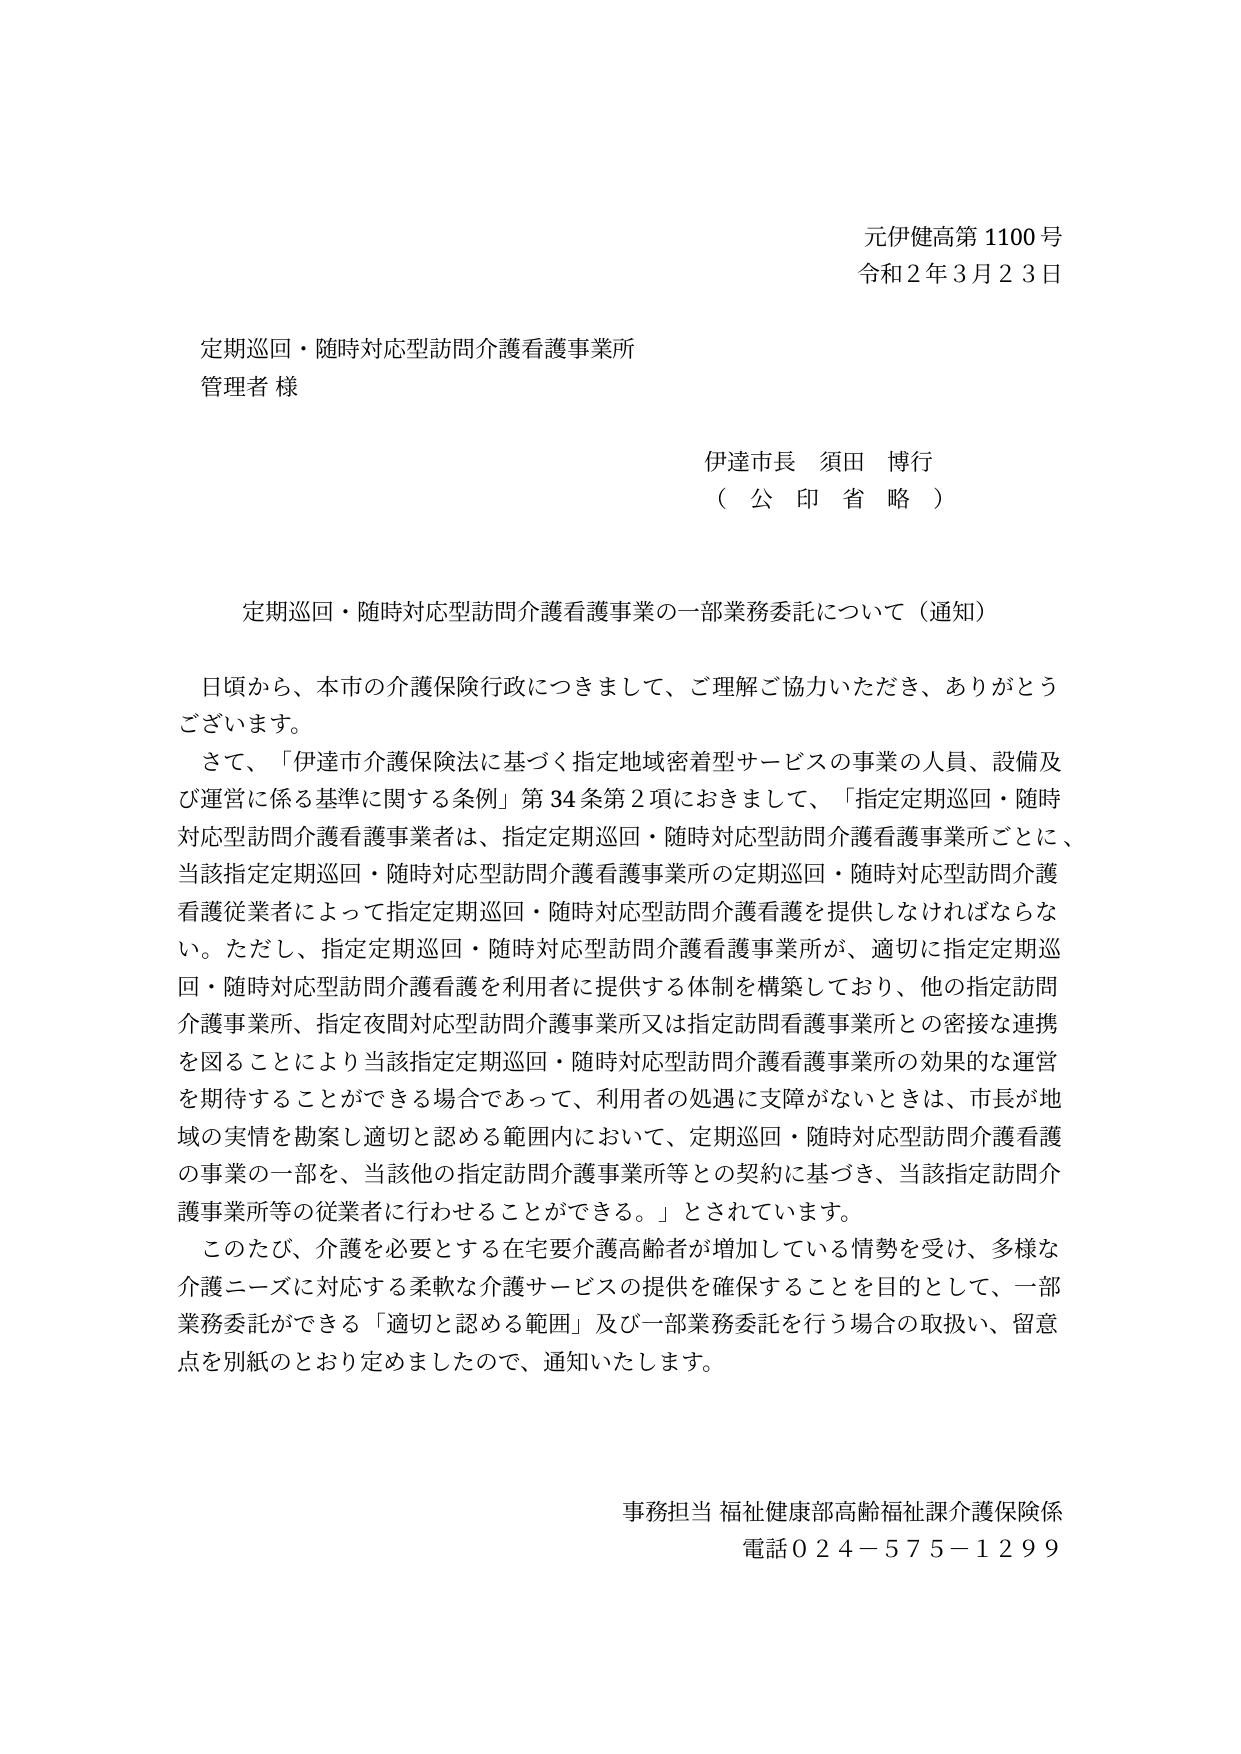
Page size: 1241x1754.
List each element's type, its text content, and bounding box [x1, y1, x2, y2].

text このたび、介護を必要とする在宅要介護高齢者が増加している情勢を受け、多様な介護ニーズに対応する柔軟な介護サービスの提供を確保することを目的として、一部業務委託ができる「適切と認める範囲」及び一部業務委託を行う場合の取扱い、留意点を別紙のとおり定めましたので、通知いたします。 [177, 1229, 1063, 1379]
text 管理者 様 [177, 367, 1063, 404]
text 定期巡回・随時対応型訪問介護看護事業所 [177, 329, 1063, 367]
text 元伊健高第 1100号 [177, 217, 1063, 254]
text さて、「伊達市介護保険法に基づく指定地域密着型サービスの事業の人員、設備及び運営に係る基準に関する条例」第34条第２項におきまして、「指定定期巡回・随時対応型訪問介護看護事業者は、指定定期巡回・随時対応型訪問介護看護事業所ごとに、当該指定定期巡回・随時対応型訪問介護看護事業所の定期巡回・随時対応型訪問介護看護従業者によって指定定期巡回・随時対応型訪問介護看護を提供しなければならない。ただし、指定定期巡回・随時対応型訪問介護看護事業所が、適切に指定定期巡回・随時対応型訪問介護看護を利用者に提供する体制を構築しており、他の指定訪問介護事業所、指定夜間対応型訪問介護事業所又は指定訪問看護事業所との密接な連携を図ることにより当該指定定期巡回・随時対応型訪問介護看護事業所の効果的な運営を期待することができる場合であって、利用者の処遇に支障がないときは、市長が地域の実情を勘案し適切と認める範囲内において、定期巡回・随時対応型訪問介護看護の事業の一部を、当該他の指定訪問介護事業所等との契約に基づき、当該指定訪問介護事業所等の従業者に行わせることができる。」とされています。 [177, 742, 1063, 1229]
text 日頃から、本市の介護保険行政につきまして、ご理解ご協力いただき、ありがとうございます。 [177, 667, 1063, 742]
text 伊達市長 須田 博行 [177, 442, 1063, 479]
text 令和２年３月２３日 [177, 254, 1063, 292]
text 事務担当 福祉健康部高齢福祉課介護保険係 [177, 1492, 1063, 1529]
text 電話０２４－５７５－１２９９ [177, 1529, 1063, 1567]
text （ 公 印 省 略 ） [177, 479, 1063, 517]
text 定期巡回・随時対応型訪問介護看護事業の一部業務委託について（通知） [177, 592, 1063, 629]
